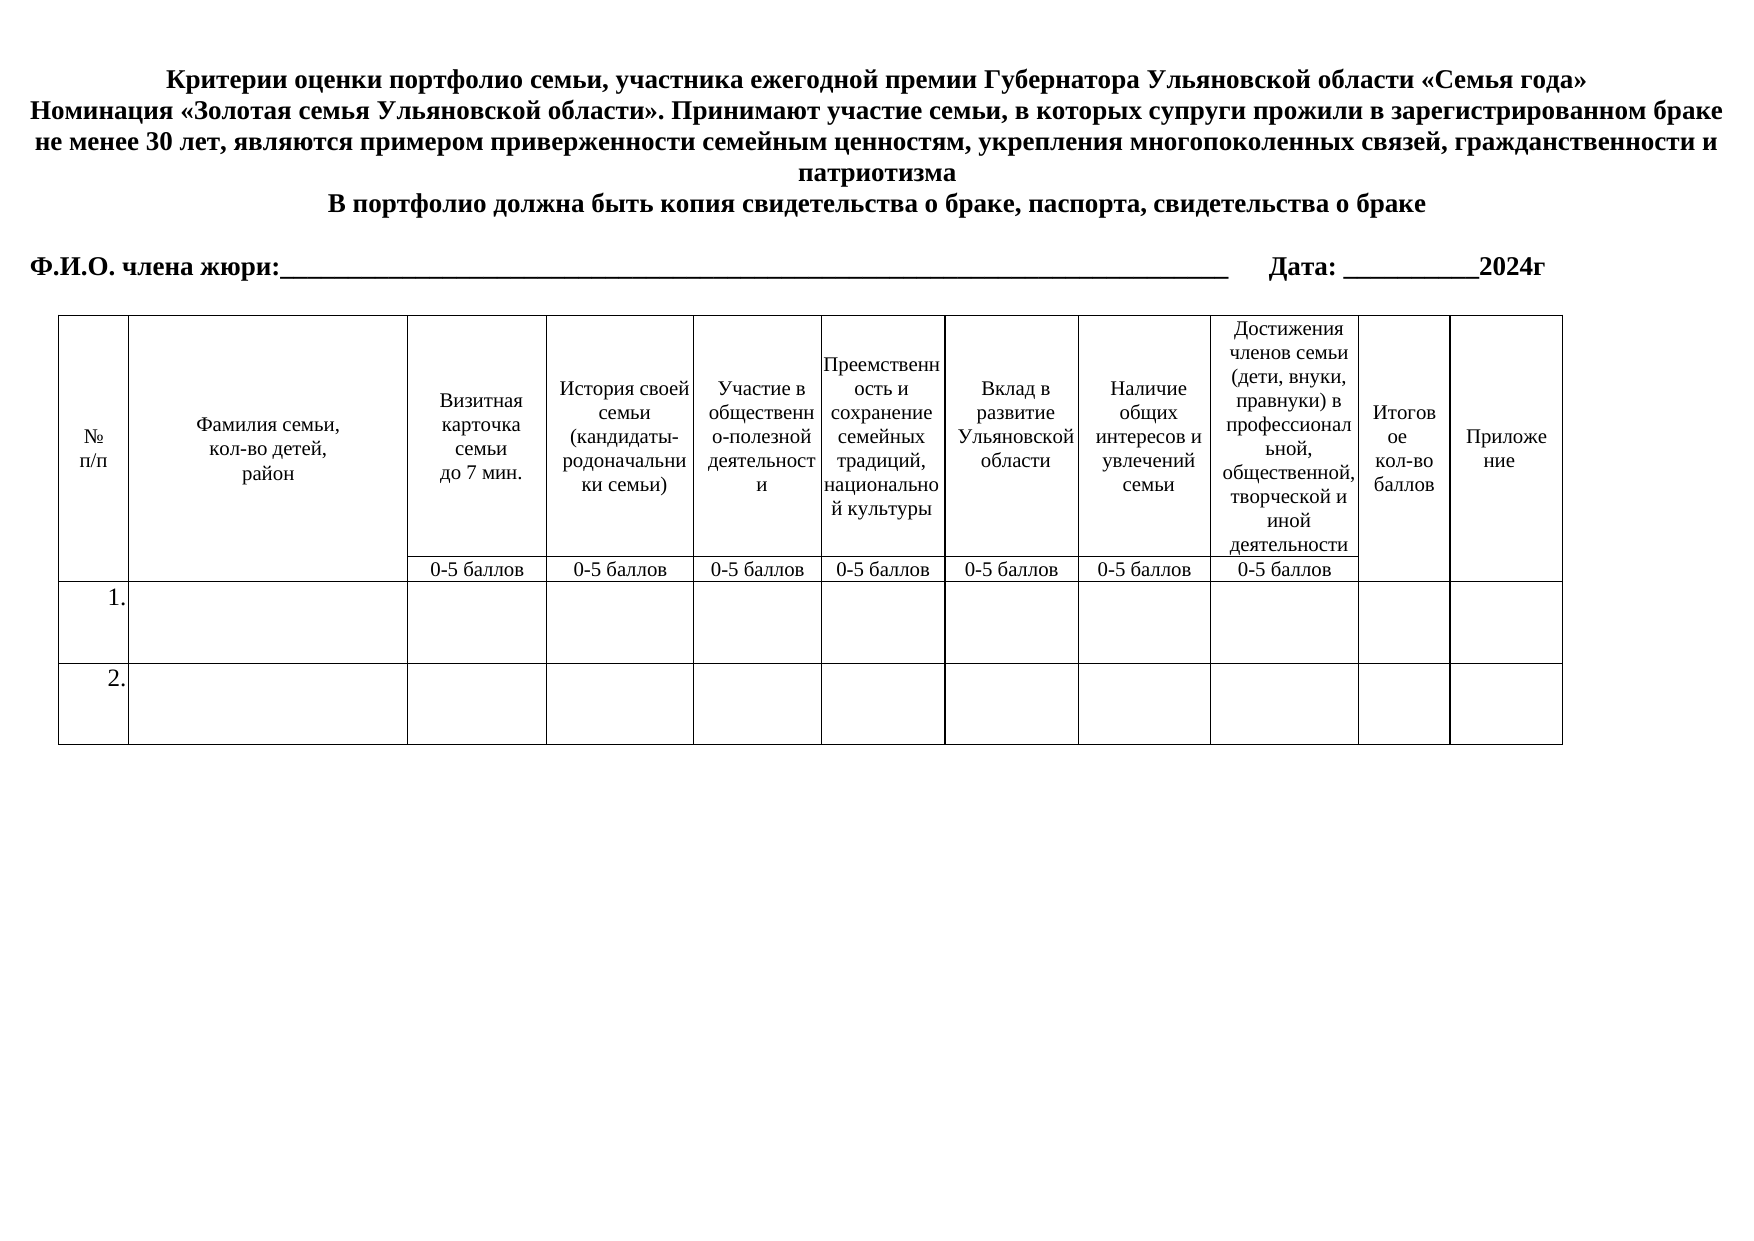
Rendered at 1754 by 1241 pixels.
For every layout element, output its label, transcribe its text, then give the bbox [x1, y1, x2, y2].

table_header Достижения членов семьи (дети, внуки, правнуки) в профессиональной, общественной, творческой и иной деятельности [1211, 316, 1358, 556]
table_cell [1359, 582, 1449, 662]
table_cell 0-5 баллов [694, 557, 821, 581]
table_cell [547, 582, 693, 662]
table_cell [547, 664, 693, 744]
table_header Участие в общественно-полезной деятельности [694, 316, 821, 556]
table_header Итоговое кол-во баллов [1359, 316, 1449, 581]
table_cell [694, 582, 821, 662]
table_cell [1211, 664, 1358, 744]
table_cell [694, 664, 821, 744]
table_cell [1451, 664, 1562, 744]
table_cell 0-5 баллов [822, 557, 944, 581]
table_cell [1451, 582, 1562, 662]
table_cell [946, 582, 1078, 662]
table_cell [1359, 664, 1449, 744]
table_cell 0-5 баллов [547, 557, 693, 581]
table_header История своей семьи (кандидаты-родоначальники семьи) [547, 316, 693, 556]
table_cell [59, 664, 128, 744]
table_cell [408, 664, 546, 744]
table_cell 0-5 баллов [1079, 557, 1210, 581]
title В портфолио должна быть копия свидетельства о браке, паспорта, свидетельства о браке [29, 187, 1724, 219]
table_cell 0-5 баллов [408, 557, 546, 581]
table_cell [1079, 582, 1210, 662]
title Номинация «Золотая семья Ульяновской области». Принимают участие семьи, в которых супруги прожили в зарегистрированном браке не менее 30 лет, являются примером приверженности семейным ценностям, укрепления многопоколенных связей, гражданственности и патриотизма [29, 94, 1724, 187]
table_cell 0-5 баллов [1211, 557, 1358, 581]
table_cell [822, 664, 944, 744]
title Критерии оценки портфолио семьи, участника ежегодной премии Губернатора Ульяновской области «Семья года» [29, 63, 1724, 94]
table_header Вклад в развитие Ульяновской области [946, 316, 1078, 556]
table_cell 0-5 баллов [946, 557, 1078, 581]
table_cell [1079, 664, 1210, 744]
table_header Преемственность и сохранение семейных традиций, национальной культуры [822, 316, 944, 556]
table_header Визитная карточка семьи до 7 мин. [408, 316, 546, 556]
table_cell [1211, 582, 1358, 662]
table_header Фамилия семьи, кол-во детей, район [129, 316, 407, 581]
table_header Наличие общих интересов и увлечений семьи [1079, 316, 1210, 556]
table_header Приложение [1451, 316, 1562, 581]
table_cell [129, 582, 407, 662]
table_cell [59, 582, 128, 662]
table_cell [946, 664, 1078, 744]
table_cell [129, 664, 407, 744]
table_cell [408, 582, 546, 662]
table_cell [822, 582, 944, 662]
title Ф.И.О. члена жюри:______________________________________________________________________ Дата: __________2024г [29, 250, 1724, 281]
table_header № п/п [59, 316, 128, 581]
